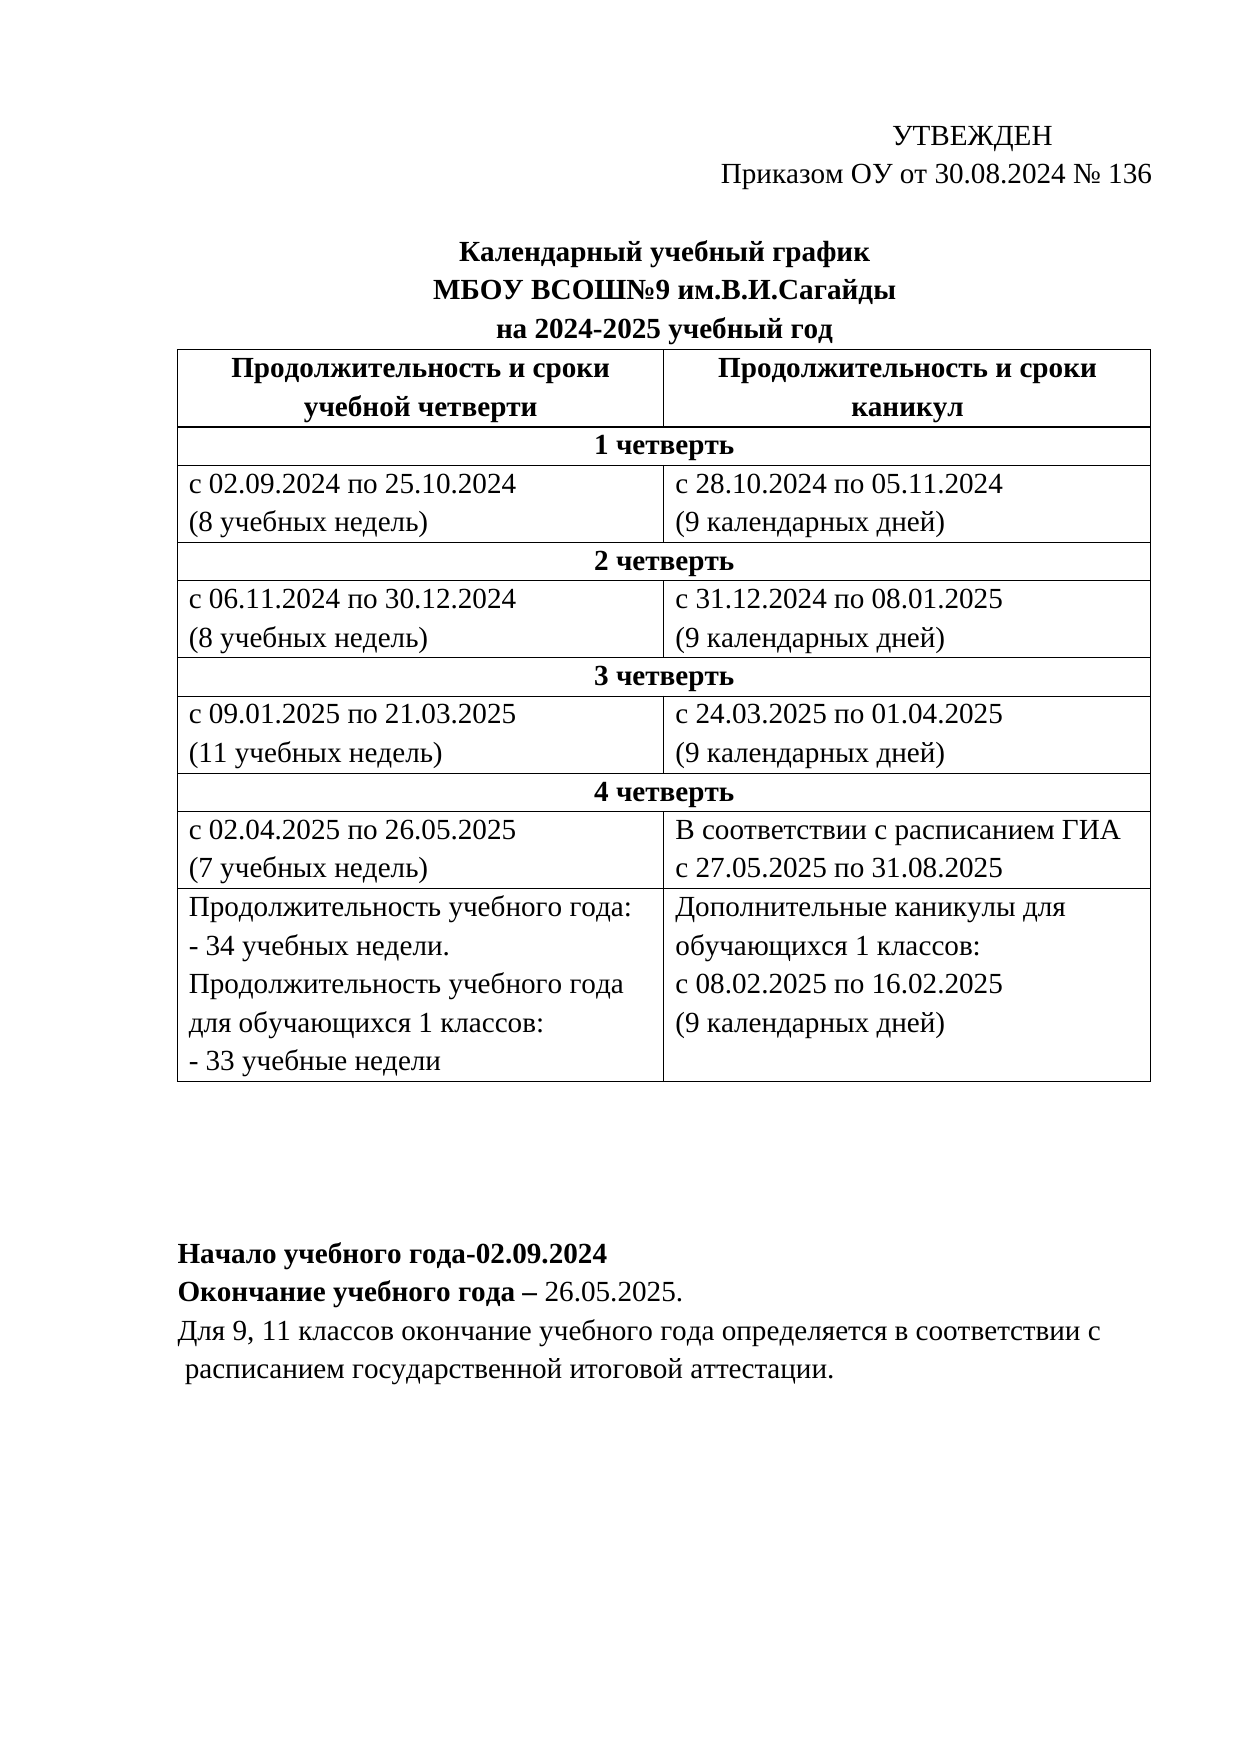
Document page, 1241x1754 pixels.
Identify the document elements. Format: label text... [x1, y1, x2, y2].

text Для 9, 11 классов окончание учебного года определяется в соответствии с [177, 1313, 1152, 1346]
text Окончание учебного года – 26.05.2025. [177, 1274, 1152, 1308]
text расписанием государственной итоговой аттестации. [177, 1351, 1152, 1385]
table_cell с 02.04.2025 по 26.05.2025 (7 учебных недель) [178, 812, 663, 888]
table_cell с 06.11.2024 по 30.12.2024 (8 учебных недель) [178, 581, 663, 657]
table_cell 1 четверть [178, 428, 1150, 465]
table_cell с 28.10.2024 по 05.11.2024 (9 календарных дней) [664, 466, 1150, 542]
table_cell с 24.03.2025 по 01.04.2025 (9 календарных дней) [664, 697, 1150, 773]
text МБОУ ВСОШ№9 им.В.И.Сагайды [177, 272, 1152, 306]
text Приказом ОУ от 30.08.2024 № 136 [177, 157, 1152, 190]
table_cell с 02.09.2024 по 25.10.2024 (8 учебных недель) [178, 466, 663, 542]
table_header Продолжительность и сроки учебной четверти [178, 350, 663, 426]
table_header Продолжительность и сроки каникул [664, 350, 1150, 426]
table_cell 3 четверть [178, 658, 1150, 696]
text УТВЕЖДЕН [177, 118, 1152, 152]
table_cell В соответствии с расписанием ГИА с 27.05.2025 по 31.08.2025 [664, 812, 1150, 888]
table_cell с 31.12.2024 по 08.01.2025 (9 календарных дней) [664, 581, 1150, 657]
text на 2024-2025 учебный год [177, 311, 1152, 344]
table_cell Продолжительность учебного года: - 34 учебных недели. Продолжительность учебного года для обучающихся 1 классов: - 33 учебные недели [178, 889, 663, 1081]
table_cell с 09.01.2025 по 21.03.2025 (11 учебных недель) [178, 697, 663, 773]
table_cell 4 четверть [178, 774, 1150, 811]
table_cell Дополнительные каникулы для обучающихся 1 классов: с 08.02.2025 по 16.02.2025 (9 календарных дней) [664, 889, 1150, 1081]
table_cell 2 четверть [178, 543, 1150, 580]
text Календарный учебный график [177, 234, 1152, 267]
text Начало учебного года-02.09.2024 [177, 1236, 1152, 1269]
